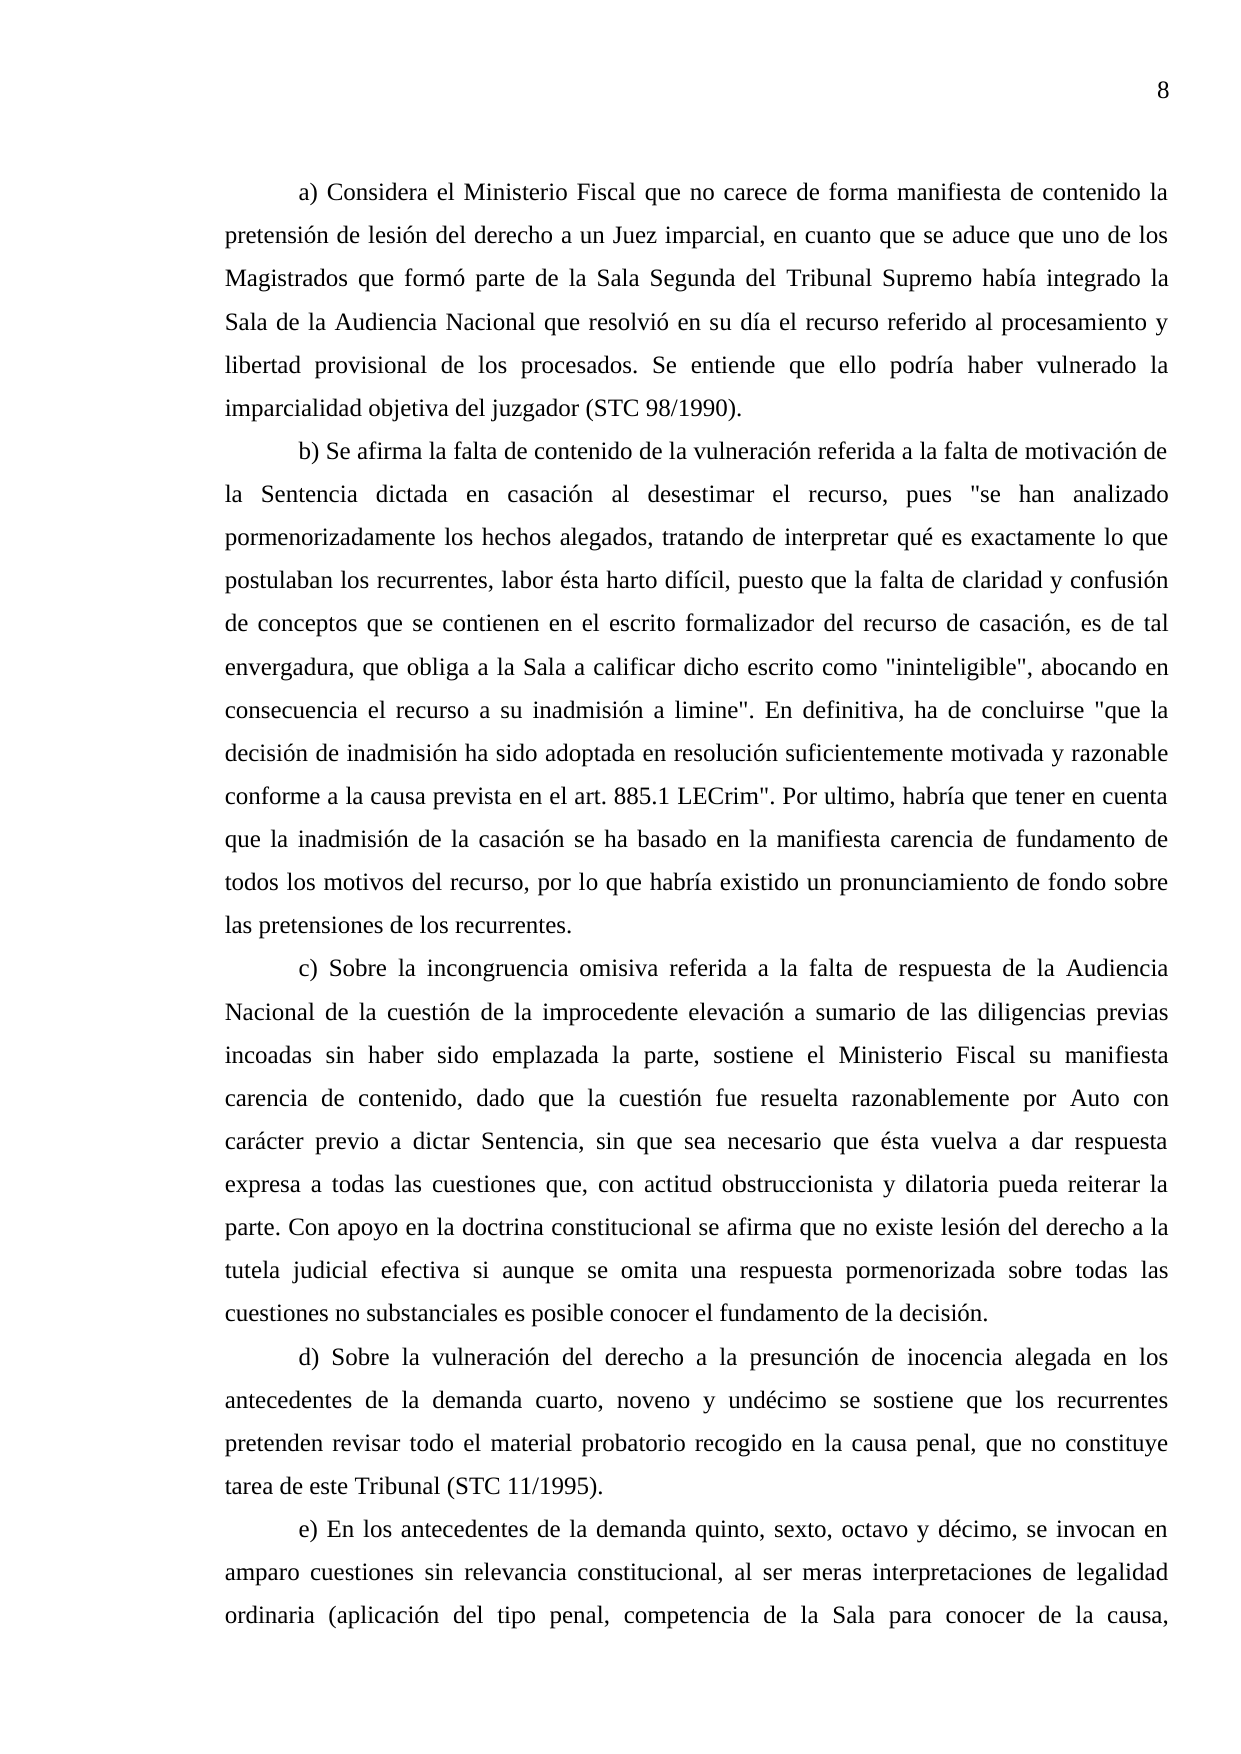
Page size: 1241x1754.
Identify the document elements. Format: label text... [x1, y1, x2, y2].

text d) Sobre la vulneración del derecho a la presunción de inocencia alegada en los antecedentes de la demanda cuarto, noveno y undécimo se sostiene que los recurrentes pretenden revisar todo el material probatorio recogido en la causa penal, que no constituye tarea de este Tribunal (STC 11/1995). [224, 1342, 1169, 1500]
text a) Considera el Ministerio Fiscal que no carece de forma manifiesta de contenido la pretensión de lesión del derecho a un Juez imparcial, en cuanto que se aduce que uno de los Magistrados que formó parte de la Sala Segunda del Tribunal Supremo había integrado la Sala de la Audiencia Nacional que resolvió en su día el recurso referido al procesamiento y libertad provisional de los procesados. Se entiende que ello podría haber vulnerado la imparcialidad objetiva del juzgador (STC 98/1990). [224, 177, 1169, 422]
text c) Sobre la incongruencia omisiva referida a la falta de respuesta de la Audiencia Nacional de la cuestión de la improcedente elevación a sumario de las diligencias previas incoadas sin haber sido emplazada la parte, sostiene el Ministerio Fiscal su manifiesta carencia de contenido, dado que la cuestión fue resuelta razonablemente por Auto con carácter previo a dictar Sentencia, sin que sea necesario que ésta vuelva a dar respuesta expresa a todas las cuestiones que, con actitud obstruccionista y dilatoria pueda reiterar la parte. Con apoyo en la doctrina constitucional se afirma que no existe lesión del derecho a la tutela judicial efectiva si aunque se omita una respuesta pormenorizada sobre todas las cuestiones no substanciales es posible conocer el fundamento de la decisión. [224, 953, 1169, 1327]
text b) Se afirma la falta de contenido de la vulneración referida a la falta de motivación de la Sentencia dictada en casación al desestimar el recurso, pues "se han analizado pormenorizadamente los hechos alegados, tratando de interpretar qué es exactamente lo que postulaban los recurrentes, labor ésta harto difícil, puesto que la falta de claridad y confusión de conceptos que se contienen en el escrito formalizador del recurso de casación, es de tal envergadura, que obliga a la Sala a calificar dicho escrito como "ininteligible", abocando en consecuencia el recurso a su inadmisión a limine". En definitiva, ha de concluirse "que la decisión de inadmisión ha sido adoptada en resolución suficientemente motivada y razonable conforme a la causa prevista en el art. 885.1 LECrim". Por ultimo, habría que tener en cuenta que la inadmisión de la casación se ha basado en la manifiesta carencia de fundamento de todos los motivos del recurso, por lo que habría existido un pronunciamiento de fondo sobre las pretensiones de los recurrentes. [224, 436, 1169, 939]
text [224, 1514, 1169, 1629]
